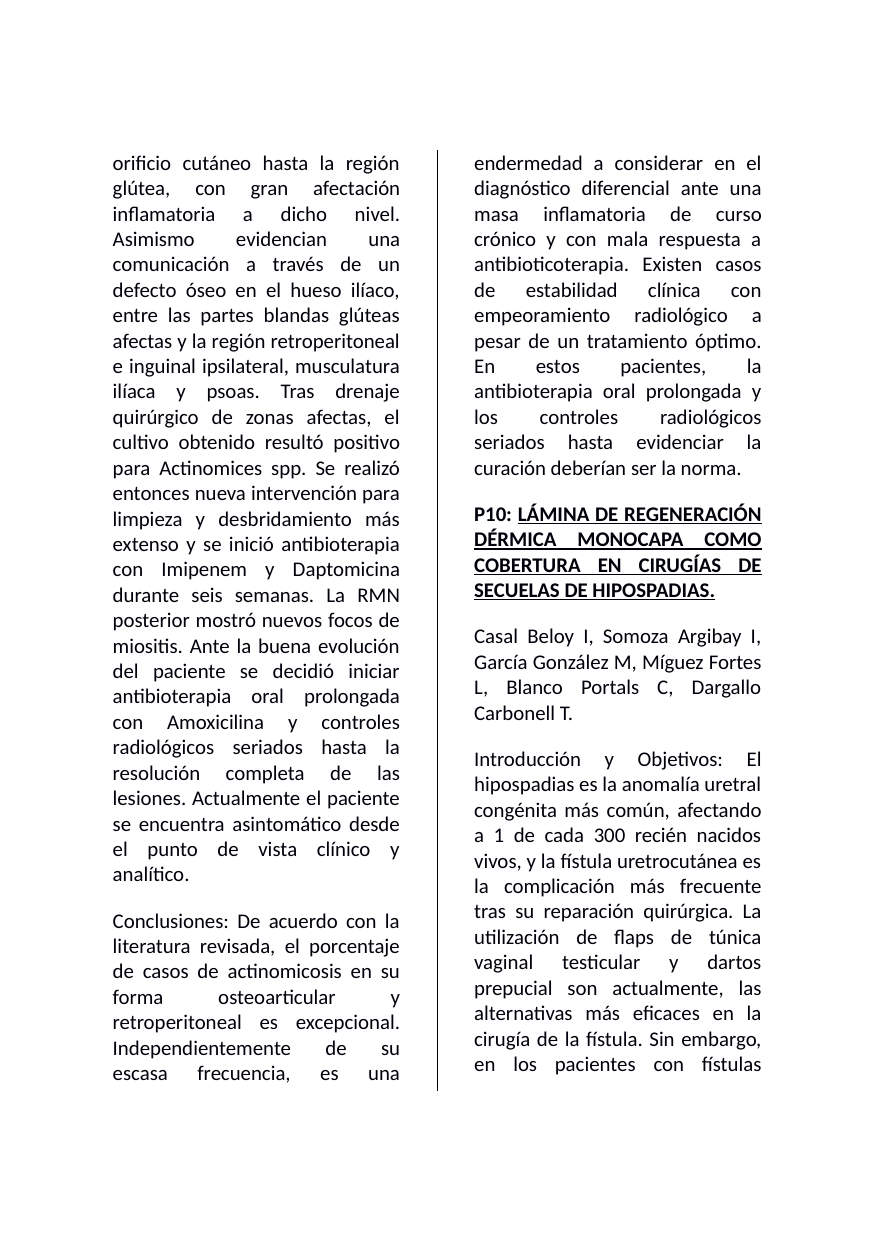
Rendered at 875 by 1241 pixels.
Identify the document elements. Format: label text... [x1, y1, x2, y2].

text Conclusiones: De acuerdo con la literatura revisada, el porcentaje de casos de actinomicosis en su forma osteoarticular y retroperitoneal es excepcional. Independientemente de su escasa frecuencia, es una endermedad a considerar en el diagnóstico diferencial ante una masa inflamatoria de curso crónico y con mala respuesta a antibioticoterapia. Existen casos de estabilidad clínica con empeoramiento radiológico a pesar de un tratamiento óptimo. En estos pacientes, la antibioterapia oral prolongada y los controles radiológicos seriados hasta evidenciar la curación deberían ser la norma. [112, 908, 400, 1086]
text Casal Beloy I, Somoza Argibay I, García González M, Míguez Fortes L, Blanco Portals C, Dargallo Carbonell T. [474, 624, 762, 725]
text P10: LÁMINA DE REGENERACIÓN DÉRMICA MONOCAPA COMO COBERTURA EN CIRUGÍAS DE SECUELAS DE HIPOSPADIAS. [474, 550, 762, 574]
text P10: LÁMINA DE REGENERACIÓN DÉRMICA MONOCAPA COMO COBERTURA EN CIRUGÍAS DE SECUELAS DE HIPOSPADIAS. [474, 575, 762, 603]
text P10: LÁMINA DE REGENERACIÓN DÉRMICA MONOCAPA COMO COBERTURA EN CIRUGÍAS DE SECUELAS DE HIPOSPADIAS. [474, 501, 762, 548]
text Conclusiones: De acuerdo con la literatura revisada, el porcentaje de casos de actinomicosis en su forma osteoarticular y retroperitoneal es excepcional. Independientemente de su escasa frecuencia, es una endermedad a considerar en el diagnóstico diferencial ante una masa inflamatoria de curso crónico y con mala respuesta a antibioticoterapia. Existen casos de estabilidad clínica con empeoramiento radiológico a pesar de un tratamiento óptimo. En estos pacientes, la antibioterapia oral prolongada y los controles radiológicos seriados hasta evidenciar la curación deberían ser la norma. [474, 150, 762, 480]
